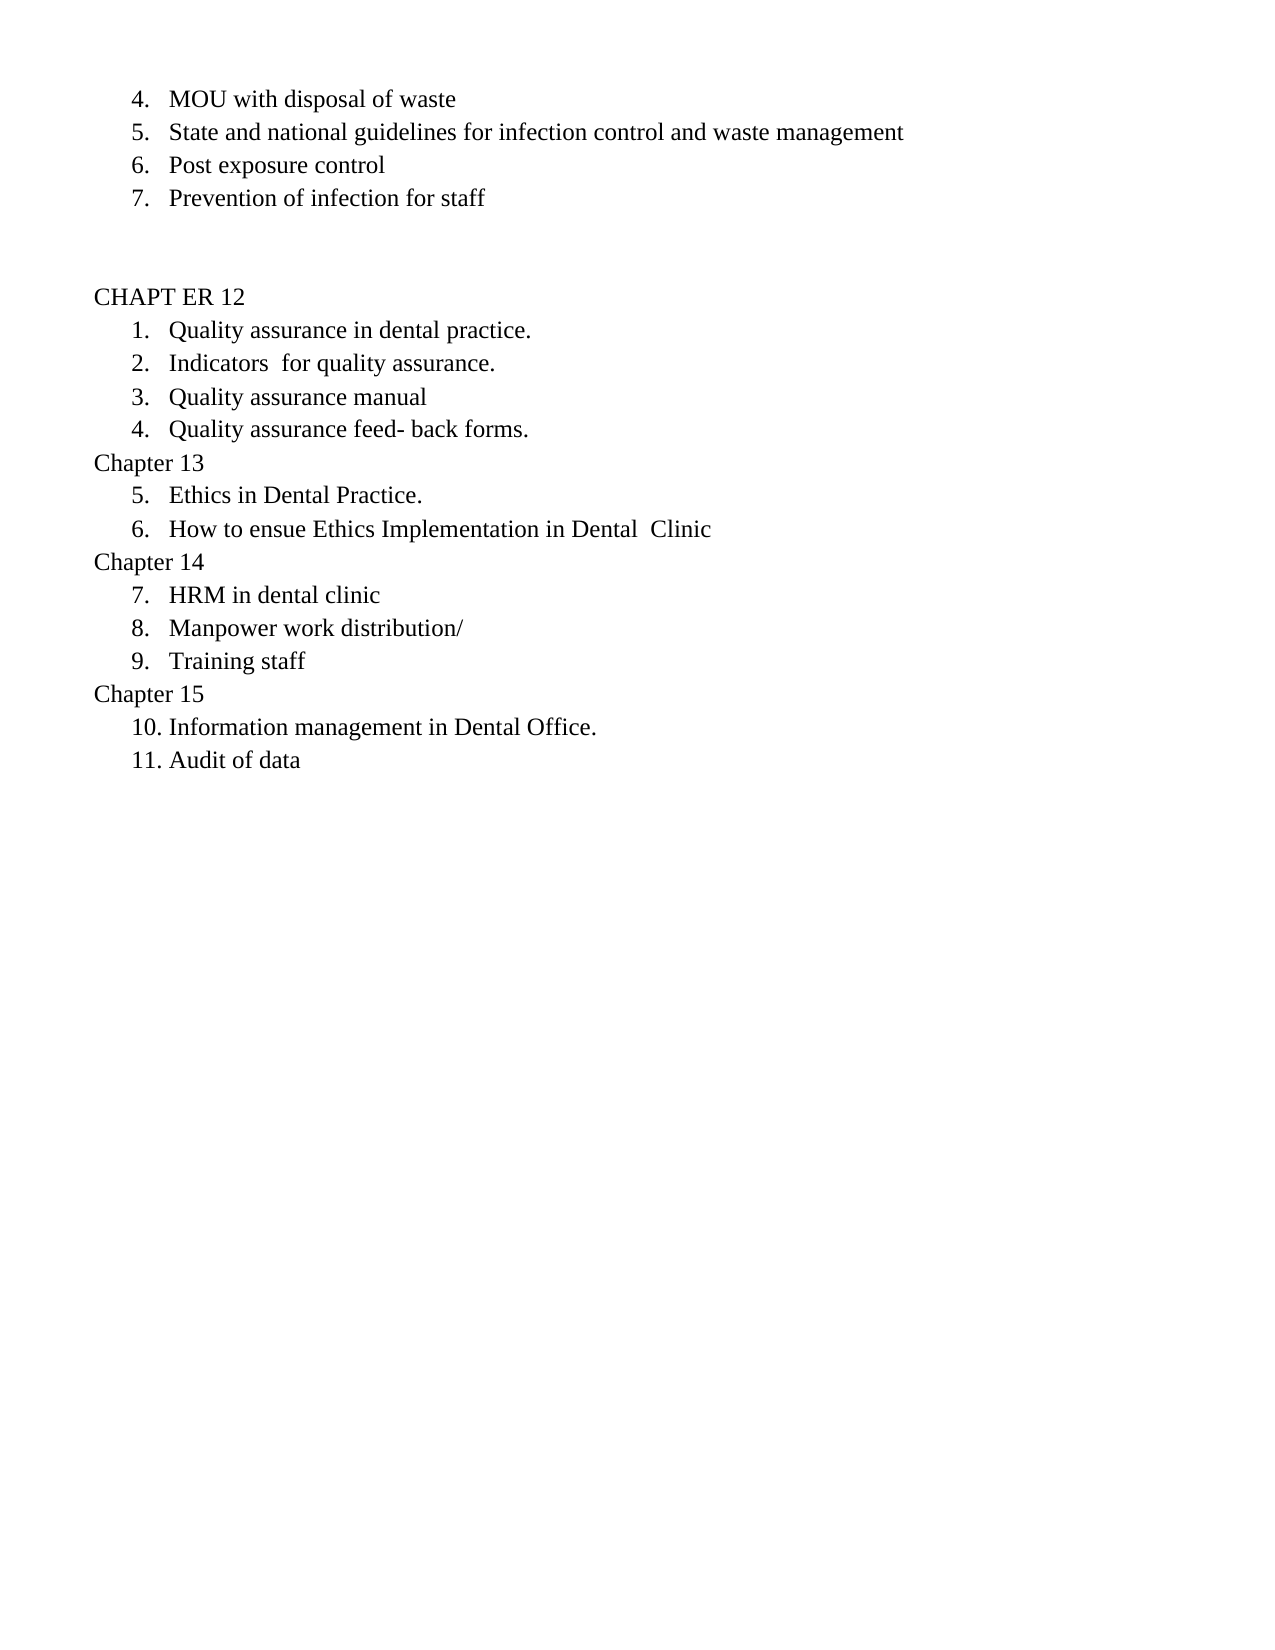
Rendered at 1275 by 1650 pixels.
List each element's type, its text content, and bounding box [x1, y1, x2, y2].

list Ethics in Dental Practice. [131, 481, 1162, 509]
list Quality assurance feed- back forms. [131, 414, 1162, 443]
list Quality assurance in dental practice. [131, 316, 1162, 344]
list How to ensue Ethics Implementation in Dental Clinic [131, 514, 1162, 542]
list Training staff [131, 646, 1162, 674]
list Post exposure control [131, 150, 1162, 179]
text Chapter 13 [94, 448, 1162, 476]
list Prevention of infection for staff [131, 183, 1162, 212]
list MOU with disposal of waste [131, 84, 1162, 113]
list State and national guidelines for infection control and waste management [131, 117, 1162, 146]
list Indicators for quality assurance. [131, 348, 1162, 377]
list Manpower work distribution/ [131, 613, 1162, 641]
list Audit of data [131, 745, 1162, 773]
text CHAPT ER 12 [94, 282, 1162, 311]
list HRM in dental clinic [131, 580, 1162, 608]
text Chapter 15 [94, 679, 1162, 707]
list Information management in Dental Office. [131, 712, 1162, 741]
text Chapter 14 [94, 547, 1162, 575]
list Quality assurance manual [131, 382, 1162, 410]
